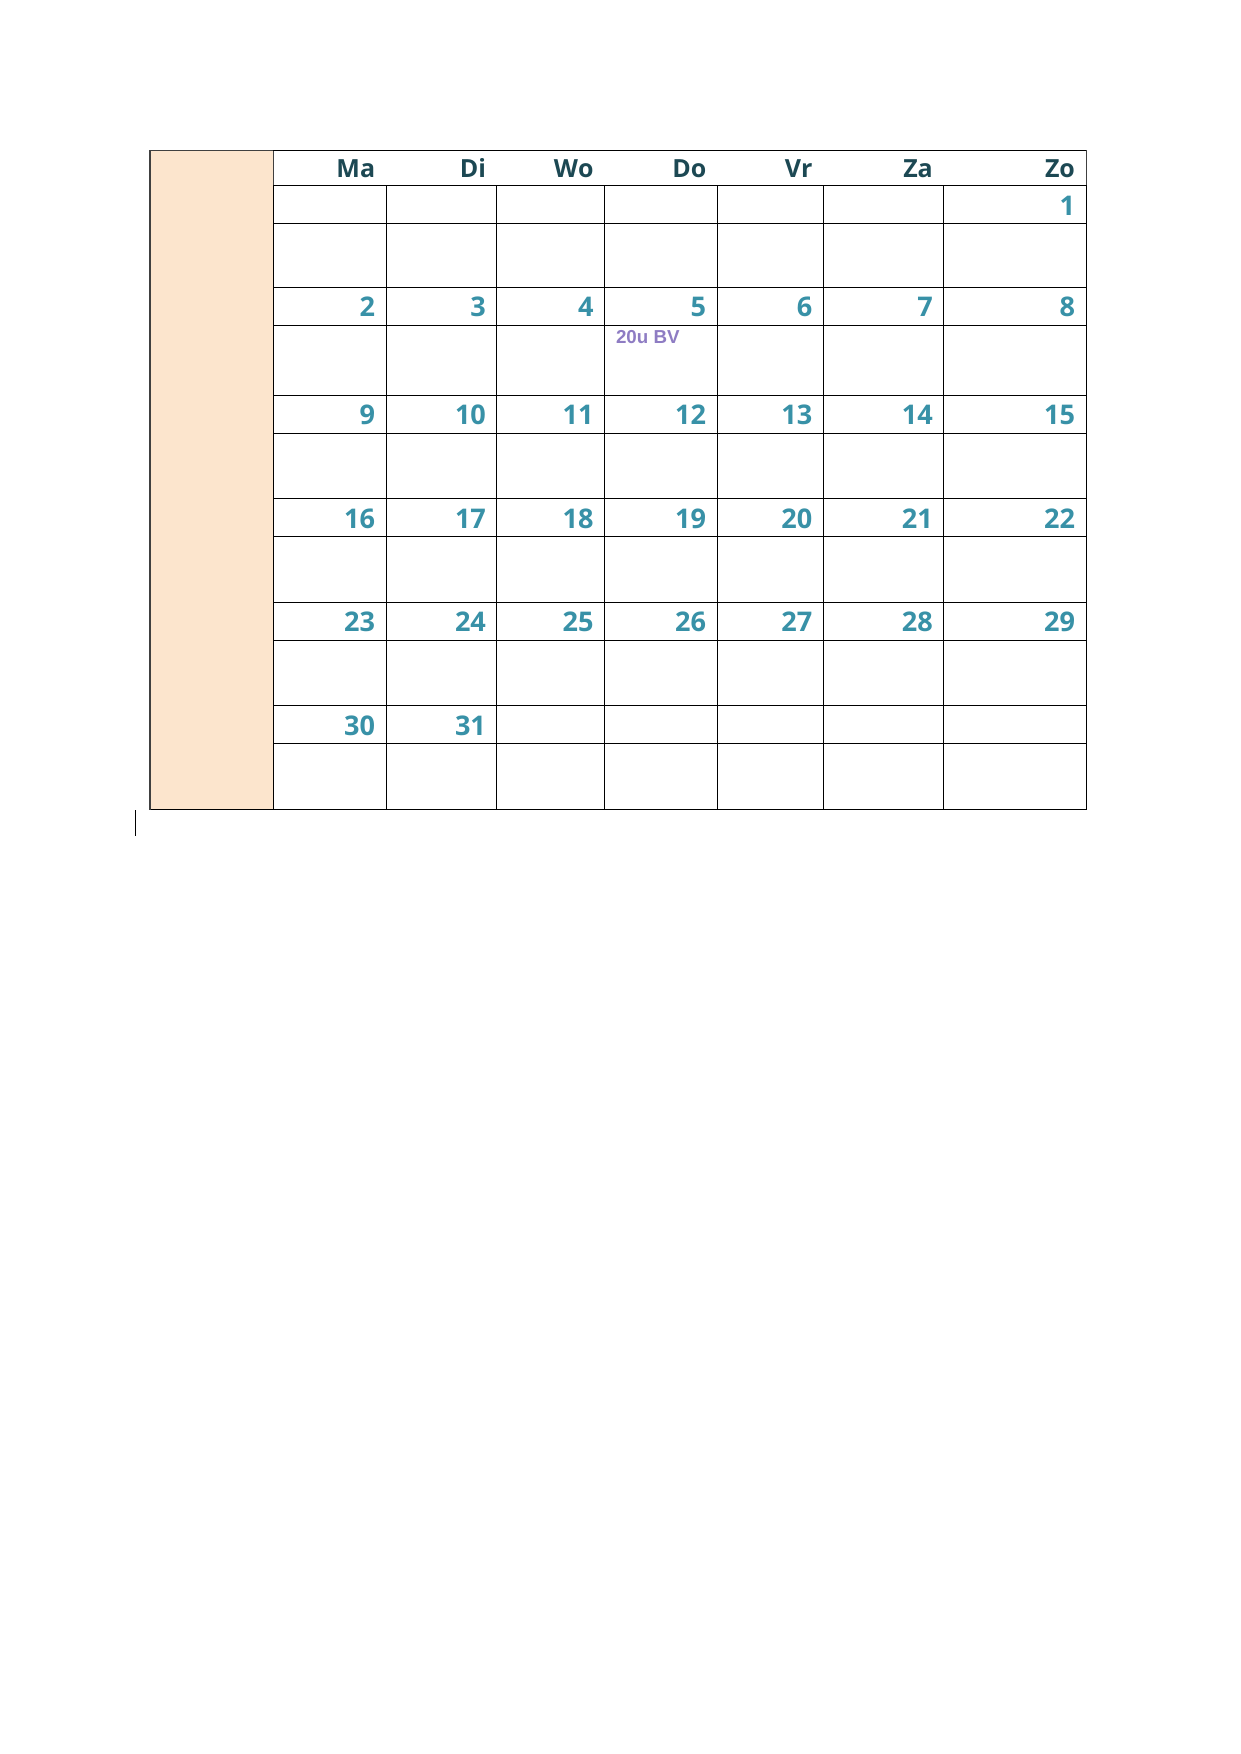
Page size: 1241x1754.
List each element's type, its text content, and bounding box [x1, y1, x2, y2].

table_cell [605, 706, 717, 743]
table_cell 19 [605, 499, 717, 536]
table_cell 23 [274, 603, 386, 640]
table_cell [497, 641, 604, 705]
table_cell [274, 744, 386, 809]
table_cell 31 [387, 706, 496, 743]
table_cell Vr [717, 151, 823, 185]
table_cell [718, 744, 823, 809]
table_cell 10 [387, 396, 496, 433]
table_cell Ma [274, 151, 386, 185]
table_cell [274, 641, 386, 705]
table_cell Do [605, 151, 717, 185]
table_cell Wo [497, 151, 604, 185]
table_cell [387, 326, 496, 395]
table_cell 20u BV [605, 326, 717, 395]
table_cell [274, 537, 386, 602]
table_header 2026 [151, 151, 273, 809]
table_cell 30 [274, 706, 386, 743]
table_cell [497, 434, 604, 498]
table_cell 17 [387, 499, 496, 536]
table_cell 4 [497, 288, 604, 324]
table_cell [718, 434, 823, 498]
table_cell [274, 326, 386, 395]
table_cell [944, 224, 1086, 287]
table_cell [824, 537, 943, 602]
table_cell [824, 641, 943, 705]
table_cell [387, 434, 496, 498]
table_cell 2 [274, 288, 386, 324]
table_cell [824, 706, 943, 743]
table_cell 26 [605, 603, 717, 640]
table_cell 22 [944, 499, 1086, 536]
table_cell 21 [824, 499, 943, 536]
table_cell [718, 186, 823, 223]
table_cell 15 [944, 396, 1086, 433]
table_cell [387, 537, 496, 602]
table_cell [718, 224, 823, 287]
table_cell [824, 186, 943, 223]
table_cell 24 [387, 603, 496, 640]
table_cell [605, 744, 717, 809]
table_cell [497, 537, 604, 602]
table_cell Za [823, 151, 944, 185]
table_cell [497, 186, 604, 223]
table_cell Zo [944, 151, 1086, 185]
table_cell 16 [274, 499, 386, 536]
table_cell [824, 326, 943, 395]
table_cell 3 [387, 288, 496, 324]
table_cell [387, 641, 496, 705]
table_cell 27 [718, 603, 823, 640]
table_cell [605, 537, 717, 602]
table_cell [497, 706, 604, 743]
table_cell 14 [824, 396, 943, 433]
table_cell 1 [944, 186, 1086, 223]
table_cell [605, 434, 717, 498]
table_cell [718, 326, 823, 395]
table_cell 20 [718, 499, 823, 536]
table_cell [274, 186, 386, 223]
table_cell 7 [824, 288, 943, 324]
table_cell 12 [605, 396, 717, 433]
table_cell [944, 641, 1086, 705]
table_cell 18 [497, 499, 604, 536]
table_cell [497, 326, 604, 395]
table_cell [824, 744, 943, 809]
table_cell [274, 434, 386, 498]
table_cell [605, 224, 717, 287]
table_cell [944, 537, 1086, 602]
table_cell 5 [605, 288, 717, 324]
table_cell [824, 434, 943, 498]
table_cell [944, 706, 1086, 743]
table_cell [387, 186, 496, 223]
table_cell [718, 641, 823, 705]
table_cell [718, 537, 823, 602]
table_cell [944, 434, 1086, 498]
table_cell [944, 326, 1086, 395]
table_cell 11 [497, 396, 604, 433]
table_cell [497, 744, 604, 809]
table_cell 6 [718, 288, 823, 324]
table_cell 9 [274, 396, 386, 433]
table_cell Di [386, 151, 497, 185]
table_cell [605, 186, 717, 223]
table_cell [274, 224, 386, 287]
table_cell [824, 224, 943, 287]
table_cell 25 [497, 603, 604, 640]
table_cell [605, 641, 717, 705]
table_cell 13 [718, 396, 823, 433]
table_cell 29 [944, 603, 1086, 640]
table_cell 8 [944, 288, 1086, 324]
table_cell [387, 744, 496, 809]
table_cell [387, 224, 496, 287]
table_cell 28 [824, 603, 943, 640]
table_cell [718, 706, 823, 743]
table_cell [944, 744, 1086, 809]
table_cell [497, 224, 604, 287]
